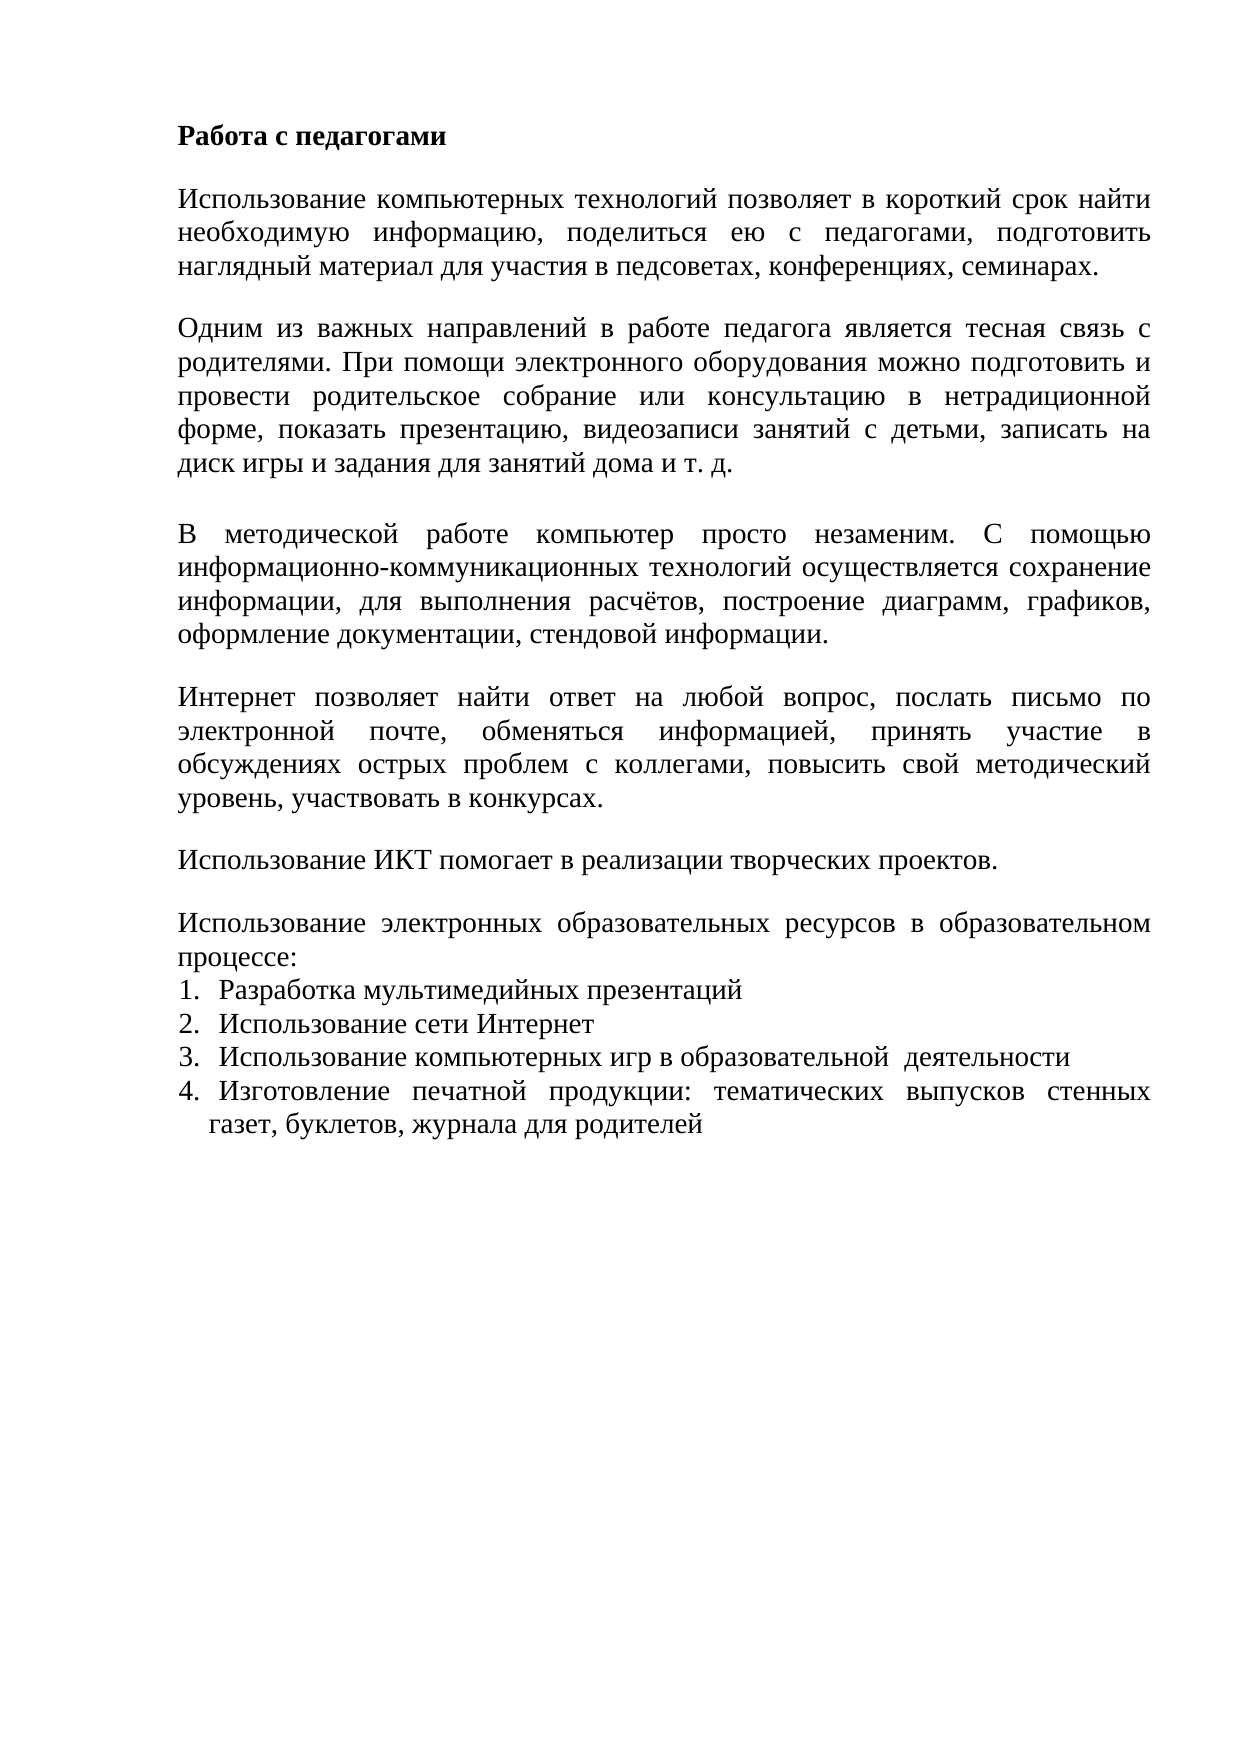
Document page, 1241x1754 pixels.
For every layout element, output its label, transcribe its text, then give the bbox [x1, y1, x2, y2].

text Использование ИКТ помогает в реализации творческих проектов. [177, 842, 1152, 876]
text Одним из важных направлений в работе педагога является тесная связь с родителями. При помощи электронного оборудования можно подготовить и провести родительское собрание или консультацию в нетрадиционной форме, показать презентацию, видеозаписи занятий с детьми, записать на диск игры и задания для занятий дома и т. д. [177, 311, 1152, 478]
text Использование компьютерных технологий позволяет в короткий срок найти необходимую информацию, поделиться ею с педагогами, подготовить наглядный материал для участия в педсоветах, конференциях, семинарах. [177, 181, 1152, 281]
text Использование электронных образовательных ресурсов в образовательном процессе: [177, 905, 1152, 972]
text 4. Изготовление печатной продукции: тематических выпусков стенных газет, буклетов, журнала для родителей [171, 1073, 1152, 1140]
text 3. Использование компьютерных игр в образовательной деятельности [171, 1039, 1152, 1073]
text В методической работе компьютер просто незаменим. С помощью информационно-коммуникационных технологий осуществляется сохранение информации, для выполнения расчётов, построение диаграмм, графиков, оформление документации, стендовой информации. [177, 516, 1152, 650]
text 2. Использование сети Интернет [171, 1006, 1152, 1039]
text Интернет позволяет найти ответ на любой вопрос, послать письмо по электронной почте, обменяться информацией, принять участие в обсуждениях острых проблем с коллегами, повысить свой методический уровень, участвовать в конкурсах. [177, 679, 1152, 813]
text Работа с педагогами [177, 118, 1152, 152]
text 1. Разработка мультимедийных презентаций [171, 972, 1152, 1006]
